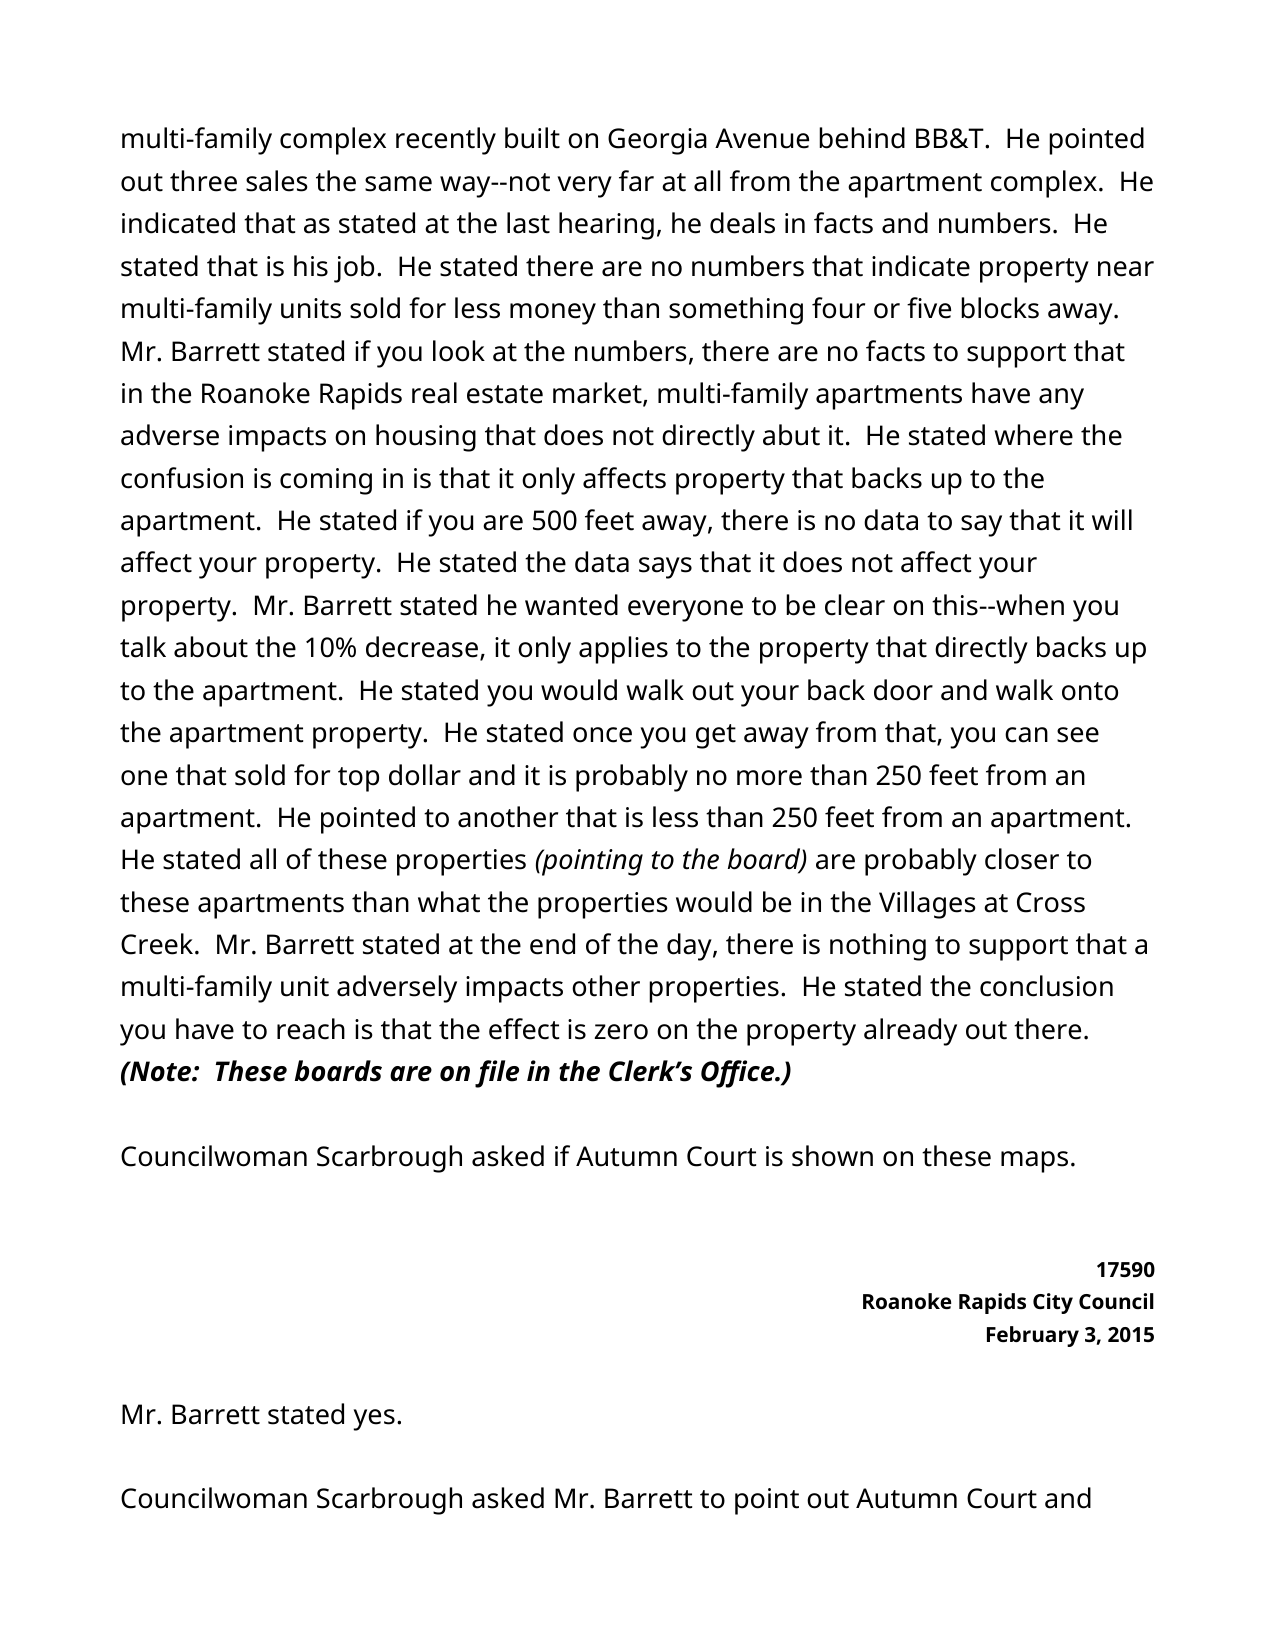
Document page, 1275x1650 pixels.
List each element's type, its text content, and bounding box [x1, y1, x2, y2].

text February 3, 2015 [120, 1320, 1155, 1348]
text Mr. Barrett stated yes. [120, 1395, 1155, 1432]
text Councilwoman Scarbrough asked if Autumn Court is shown on these maps. [120, 1137, 1155, 1174]
text Roanoke Rapids City Council [120, 1287, 1155, 1316]
text 17590 [120, 1255, 1155, 1283]
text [120, 120, 1155, 1089]
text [120, 1480, 1155, 1517]
